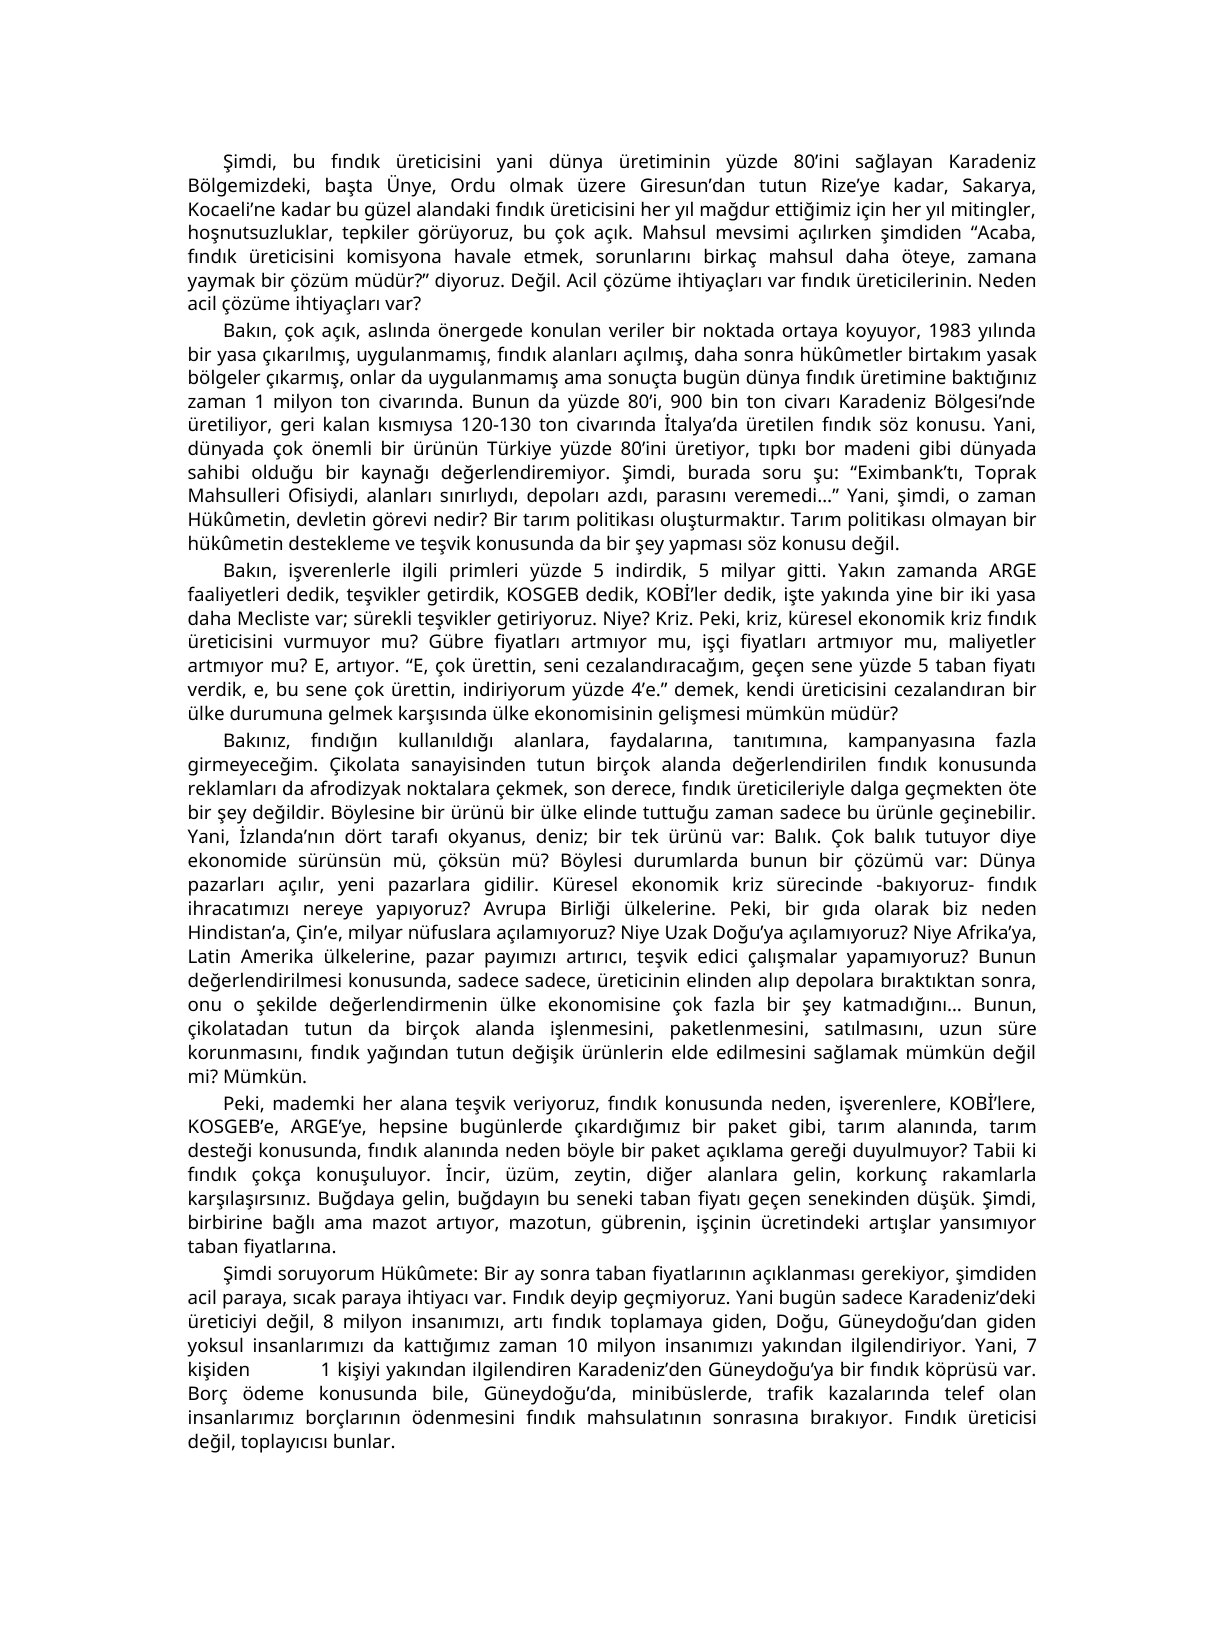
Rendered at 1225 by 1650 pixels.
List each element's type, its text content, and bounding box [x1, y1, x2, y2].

text Bakınız, fındığın kullanıldığı alanlara, faydalarına, tanıtımına, kampanyasına fazla girmeyeceğim. Çikolata sanayisinden tutun birçok alanda değerlendirilen fındık konusunda reklamları da afrodizyak noktalara çekmek, son derece, fındık üreticileriyle dalga geçmekten öte bir şey değildir. Böylesine bir ürünü bir ülke elinde tuttuğu zaman sadece bu ürünle geçinebilir. Yani, İzlanda’nın dört tarafı okyanus, deniz; bir tek ürünü var: Balık. Çok balık tutuyor diye ekonomide sürünsün mü, çöksün mü? Böylesi durumlarda bunun bir çözümü var: Dünya pazarları açılır, yeni pazarlara gidilir. Küresel ekonomik kriz sürecinde -bakıyoruz- fındık ihracatımızı nereye yapıyoruz? Avrupa Birliği ülkelerine. Peki, bir gıda olarak biz neden Hindistan’a, Çin’e, milyar nüfuslara açılamıyoruz? Niye Uzak Doğu’ya açılamıyoruz? Niye Afrika’ya, Latin Amerika ülkelerine, pazar payımızı artırıcı, teşvik edici çalışmalar yapamıyoruz? Bunun değerlendirilmesi konusunda, sadece sadece, üreticinin elinden alıp depolara bıraktıktan sonra, onu o şekilde değerlendirmenin ülke ekonomisine çok fazla bir şey katmadığını… Bunun, çikolatadan tutun da birçok alanda işlenmesini, paketlenmesini, satılmasını, uzun süre korunmasını, fındık yağından tutun değişik ürünlerin elde edilmesini sağlamak mümkün değil mi? Mümkün. [187, 728, 1037, 1088]
text Şimdi soruyorum Hükûmete: Bir ay sonra taban fiyatlarının açıklanması gerekiyor, şimdiden acil paraya, sıcak paraya ihtiyacı var. Fındık deyip geçmiyoruz. Yani bugün sadece Karadeniz’deki üreticiyi değil, 8 milyon insanımızı, artı fındık toplamaya giden, Doğu, Güneydoğu’dan giden yoksul insanlarımızı da kattığımız zaman 10 milyon insanımızı yakından ilgilendiriyor. Yani, 7 kişiden 1 kişiyi yakından ilgilendiren Karadeniz’den Güneydoğu’ya bir fındık köprüsü var. Borç ödeme konusunda bile, Güneydoğu’da, minibüslerde, trafik kazalarında telef olan insanlarımız borçlarının ödenmesini fındık mahsulatının sonrasına bırakıyor. Fındık üreticisi değil, toplayıcısı bunlar. [187, 1261, 1037, 1453]
text Peki, mademki her alana teşvik veriyoruz, fındık konusunda neden, işverenlere, KOBİ’lere, KOSGEB’e, ARGE’ye, hepsine bugünlerde çıkardığımız bir paket gibi, tarım alanında, tarım desteği konusunda, fındık alanında neden böyle bir paket açıklama gereği duyulmuyor? Tabii ki fındık çokça konuşuluyor. İncir, üzüm, zeytin, diğer alanlara gelin, korkunç rakamlarla karşılaşırsınız. Buğdaya gelin, buğdayın bu seneki taban fiyatı geçen senekinden düşük. Şimdi, birbirine bağlı ama mazot artıyor, mazotun, gübrenin, işçinin ücretindeki artışlar yansımıyor taban fiyatlarına. [187, 1091, 1037, 1258]
text Bakın, işverenlerle ilgili primleri yüzde 5 indirdik, 5 milyar gitti. Yakın zamanda ARGE faaliyetleri dedik, teşvikler getirdik, KOSGEB dedik, KOBİ’ler dedik, işte yakında yine bir iki yasa daha Mecliste var; sürekli teşvikler getiriyoruz. Niye? Kriz. Peki, kriz, küresel ekonomik kriz fındık üreticisini vurmuyor mu? Gübre fiyatları artmıyor mu, işçi fiyatları artmıyor mu, maliyetler artmıyor mu? E, artıyor. “E, çok ürettin, seni cezalandıracağım, geçen sene yüzde 5 taban fiyatı verdik, e, bu sene çok ürettin, indiriyorum yüzde 4’e.” demek, kendi üreticisini cezalandıran bir ülke durumuna gelmek karşısında ülke ekonomisinin gelişmesi mümkün müdür? [187, 558, 1037, 726]
text Bakın, çok açık, aslında önergede konulan veriler bir noktada ortaya koyuyor, 1983 yılında bir yasa çıkarılmış, uygulanmamış, fındık alanları açılmış, daha sonra hükûmetler birtakım yasak bölgeler çıkarmış, onlar da uygulanmamış ama sonuçta bugün dünya fındık üretimine baktığınız zaman 1 milyon ton civarında. Bunun da yüzde 80’i, 900 bin ton civarı Karadeniz Bölgesi’nde üretiliyor, geri kalan kısmıysa 120-130 ton civarında İtalya’da üretilen fındık söz konusu. Yani, dünyada çok önemli bir ürünün Türkiye yüzde 80’ini üretiyor, tıpkı bor madeni gibi dünyada sahibi olduğu bir kaynağı değerlendiremiyor. Şimdi, burada soru şu: “Eximbank’tı, Toprak Mahsulleri Ofisiydi, alanları sınırlıydı, depoları azdı, parasını veremedi…” Yani, şimdi, o zaman Hükûmetin, devletin görevi nedir? Bir tarım politikası oluşturmaktır. Tarım politikası olmayan bir hükûmetin destekleme ve teşvik konusunda da bir şey yapması söz konusu değil. [187, 318, 1037, 555]
text Şimdi, bu fındık üreticisini yani dünya üretiminin yüzde 80’ini sağlayan Karadeniz Bölgemizdeki, başta Ünye, Ordu olmak üzere Giresun’dan tutun Rize’ye kadar, Sakarya, Kocaeli’ne kadar bu güzel alandaki fındık üreticisini her yıl mağdur ettiğimiz için her yıl mitingler, hoşnutsuzluklar, tepkiler görüyoruz, bu çok açık. Mahsul mevsimi açılırken şimdiden “Acaba, fındık üreticisini komisyona havale etmek, sorunlarını birkaç mahsul daha öteye, zamana yaymak bir çözüm müdür?” diyoruz. Değil. Acil çözüme ihtiyaçları var fındık üreticilerinin. Neden acil çözüme ihtiyaçları var? [187, 150, 1037, 316]
